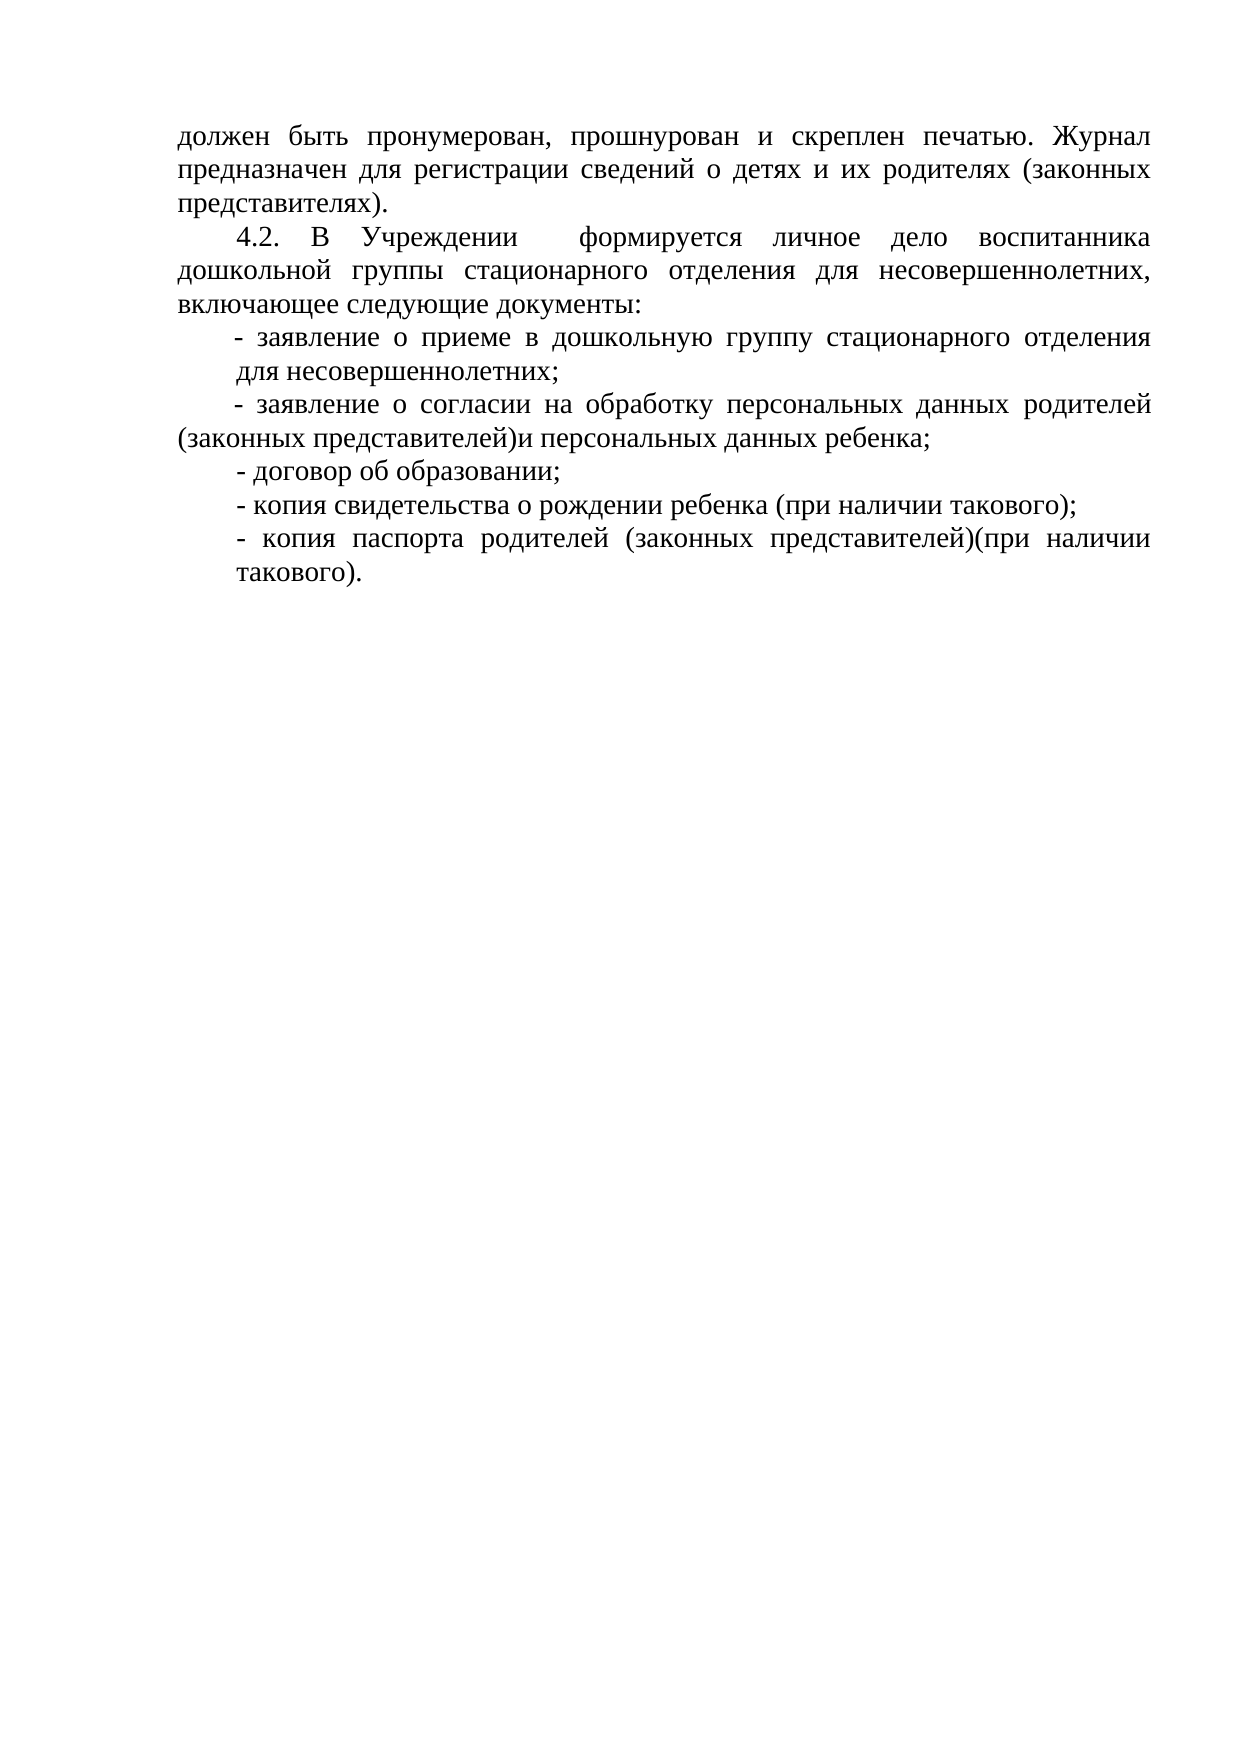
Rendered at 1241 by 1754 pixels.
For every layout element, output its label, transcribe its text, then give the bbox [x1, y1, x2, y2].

text 4.2. В Учреждении формируется личное дело воспитанника дошкольной группы стационарного отделения для несовершеннолетних, включающее следующие документы: [177, 219, 1152, 319]
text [177, 118, 1152, 219]
text - копия свидетельства о рождении ребенка (при наличии такового); [236, 487, 1152, 521]
text - копия паспорта родителей (законных представителей)(при наличии такового). [236, 521, 1152, 588]
text - заявление о согласии на обработку персональных данных родителей (законных представителей)и персональных данных ребенка; [177, 386, 1152, 453]
text - заявление о приеме в дошкольную группу стационарного отделения для несовершеннолетних; [233, 319, 1152, 386]
text - договор об образовании; [236, 453, 1152, 487]
